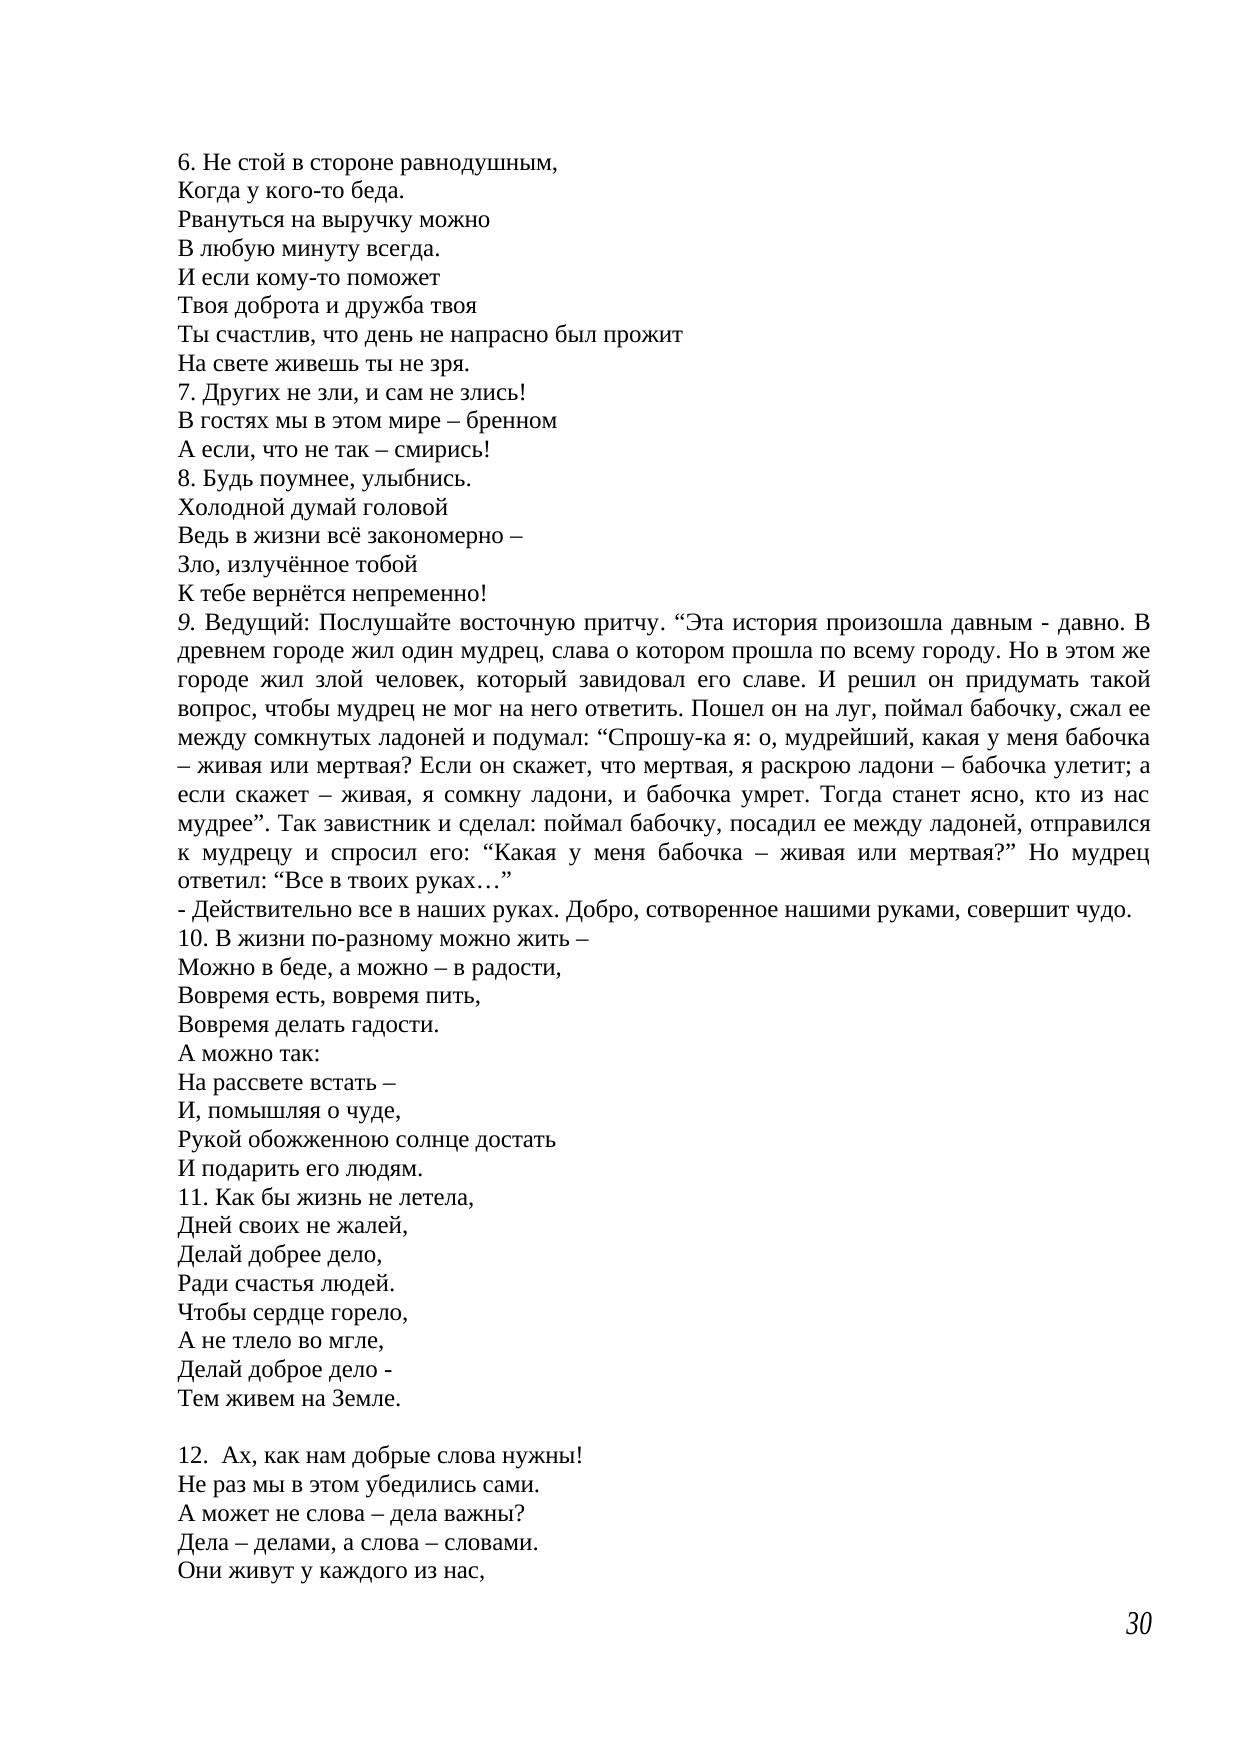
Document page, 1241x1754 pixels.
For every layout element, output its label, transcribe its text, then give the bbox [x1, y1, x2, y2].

text А не тлело во мгле, [177, 1326, 1152, 1354]
text Дела – делами, а слова – словами. [177, 1527, 1152, 1556]
text Зло, излучённое тобой [177, 549, 1152, 578]
text К тебе вернётся непременно! [177, 578, 1152, 607]
text В гостях мы в этом мире – бренном [177, 406, 1152, 434]
text Холодной думай головой [177, 492, 1152, 521]
text 12. Ах, как нам добрые слова нужны! [177, 1441, 1152, 1469]
text Делай добрее дело, [177, 1239, 1152, 1268]
text 7. Других не зли, и сам не злись! [177, 377, 1152, 406]
text 8. Будь поумнее, улыбнись. [177, 463, 1152, 492]
text Делай доброе дело - [177, 1354, 1152, 1383]
text 9. Ведущий: Послушайте восточную притчу. “Эта история произошла давным - давно. В древнем городе жил один мудрец, слава о котором прошла по всему городу. Но в этом же городе жил злой человек, который завидовал его славе. И решил он придумать такой вопрос, чтобы мудрец не мог на него ответить. Пошел он на луг, поймал бабочку, сжал ее между сомкнутых ладоней и подумал: “Спрошу-ка я: о, мудрейший, какая у меня бабочка – живая или мертвая? Если он скажет, что мертвая, я раскрою ладони – бабочка улетит; а если скажет – живая, я сомкну ладони, и бабочка умрет. Тогда станет ясно, кто из нас мудрее”. Так завистник и сделал: поймал бабочку, посадил ее между ладоней, отправился к мудрецу и спросил его: “Какая у меня бабочка – живая или мертвая?” Но мудрец ответил: “Все в твоих руках…” [177, 607, 1152, 894]
text А может не слова – дела важны? [177, 1498, 1152, 1527]
text Дней своих не жалей, [177, 1211, 1152, 1239]
text - Действительно все в наших руках. Добро, сотворенное нашими руками, совершит чудо. [177, 894, 1152, 923]
text Они живут у каждого из нас, [177, 1556, 1152, 1584]
text Тем живем на Земле. [177, 1383, 1152, 1412]
text 11. Как бы жизнь не летела, [177, 1182, 1152, 1211]
text Ведь в жизни всё закономерно – [177, 521, 1152, 549]
text А если, что не так – смирись! [177, 434, 1152, 463]
text Не раз мы в этом убедились сами. [177, 1469, 1152, 1498]
text 10. В жизни по-разному можно жить – Можно в беде, а можно – в радости, Вовремя есть, вовремя пить, Вовремя делать гадости. А можно так: На рассвете встать – И, помышляя о чуде, Рукой обожженною солнце достать И подарить его людям. [177, 923, 1152, 1182]
text 6. Не стой в стороне равнодушным, Когда у кого-то беда. Рвануться на выручку можно В любую минуту всегда. И если кому-то поможет Твоя доброта и дружба твоя Ты счастлив, что день не напрасно был прожит На свете живешь ты не зря. [177, 147, 1152, 377]
text Чтобы сердце горело, [177, 1297, 1152, 1326]
text Ради счастья людей. [177, 1268, 1152, 1297]
